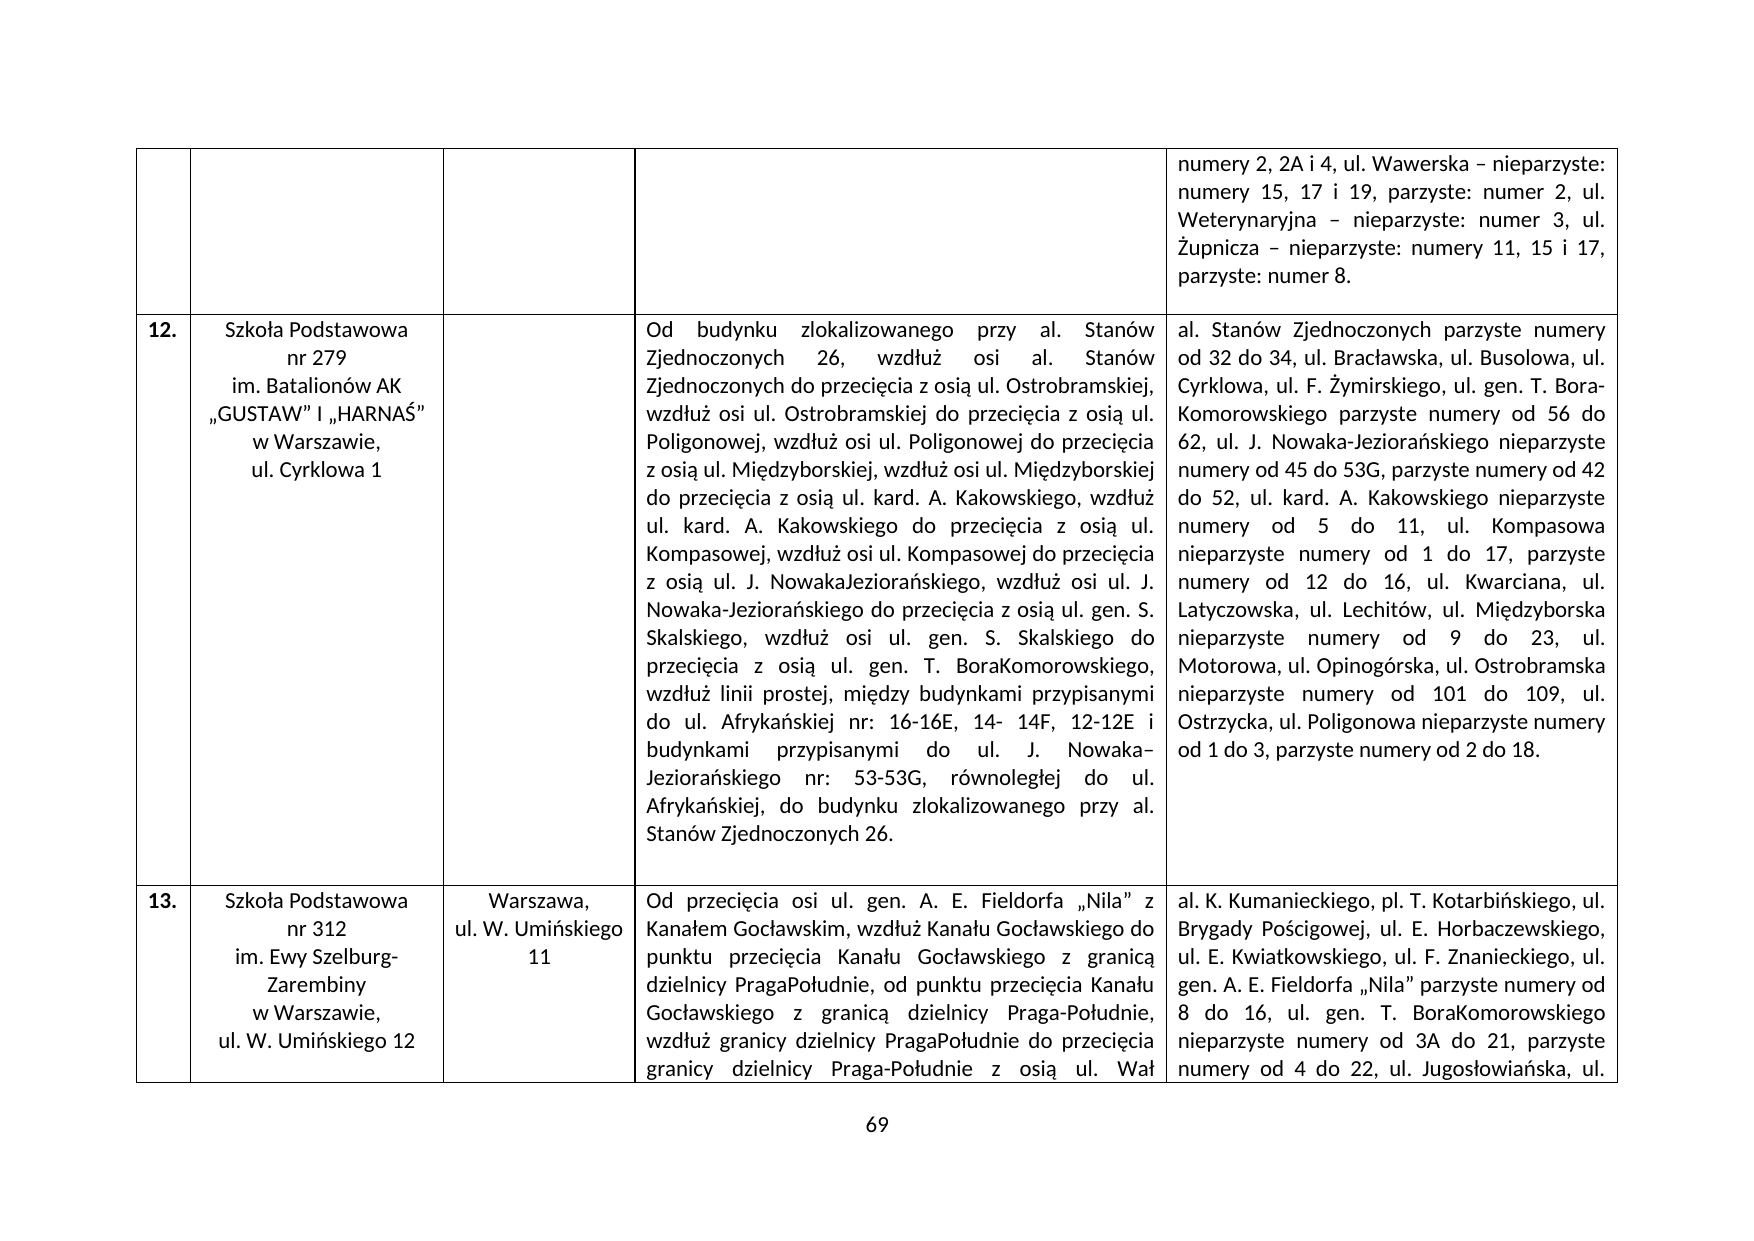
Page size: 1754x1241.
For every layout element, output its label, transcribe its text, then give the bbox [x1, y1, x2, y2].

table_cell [1167, 886, 1617, 1082]
table_cell Szkoła Podstawowa nr 279 im. Batalionów AK „GUSTAW” I „HARNAŚ” w Warszawie, ul. Cyrklowa 1 [191, 315, 443, 885]
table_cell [444, 886, 634, 1082]
table_cell [137, 886, 190, 1082]
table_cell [191, 149, 443, 314]
table_cell [444, 149, 634, 314]
table_cell [137, 315, 190, 885]
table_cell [1167, 149, 1617, 314]
table_cell al. Stanów Zjednoczonych parzyste numery od 32 do 34, ul. Bracławska, ul. Busolowa, ul. Cyrklowa, ul. F. Żymirskiego, ul. gen. T. Bora-Komorowskiego parzyste numery od 56 do 62, ul. J. Nowaka-Jeziorańskiego nieparzyste numery od 45 do 53G, parzyste numery od 42 do 52, ul. kard. A. Kakowskiego nieparzyste numery od 5 do 11, ul. Kompasowa nieparzyste numery od 1 do 17, parzyste numery od 12 do 16, ul. Kwarciana, ul. Latyczowska, ul. Lechitów, ul. Międzyborska nieparzyste numery od 9 do 23, ul. Motorowa, ul. Opinogórska, ul. Ostrobramska nieparzyste numery od 101 do 109, ul. Ostrzycka, ul. Poligonowa nieparzyste numery od 1 do 3, parzyste numery od 2 do 18. [1167, 315, 1617, 885]
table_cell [636, 149, 1166, 314]
table_cell [444, 315, 634, 885]
table_cell Od budynku zlokalizowanego przy al. Stanów Zjednoczonych 26, wzdłuż osi al. Stanów Zjednoczonych do przecięcia z osią ul. Ostrobramskiej, wzdłuż osi ul. Ostrobramskiej do przecięcia z osią ul. Poligonowej, wzdłuż osi ul. Poligonowej do przecięcia z osią ul. Międzyborskiej, wzdłuż osi ul. Międzyborskiej do przecięcia z osią ul. kard. A. Kakowskiego, wzdłuż ul. kard. A. Kakowskiego do przecięcia z osią ul. Kompasowej, wzdłuż osi ul. Kompasowej do przecięcia z osią ul. J. NowakaJeziorańskiego, wzdłuż osi ul. J. Nowaka-Jeziorańskiego do przecięcia z osią ul. gen. S. Skalskiego, wzdłuż osi ul. gen. S. Skalskiego do przecięcia z osią ul. gen. T. BoraKomorowskiego, wzdłuż linii prostej, między budynkami przypisanymi do ul. Afrykańskiej nr: 16-16E, 14- 14F, 12-12E i budynkami przypisanymi do ul. J. Nowaka– Jeziorańskiego nr: 53-53G, równoległej do ul. Afrykańskiej, do budynku zlokalizowanego przy al. Stanów Zjednoczonych 26. [636, 315, 1166, 885]
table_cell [191, 886, 443, 1082]
table_cell [137, 149, 190, 314]
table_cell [636, 886, 1166, 1082]
